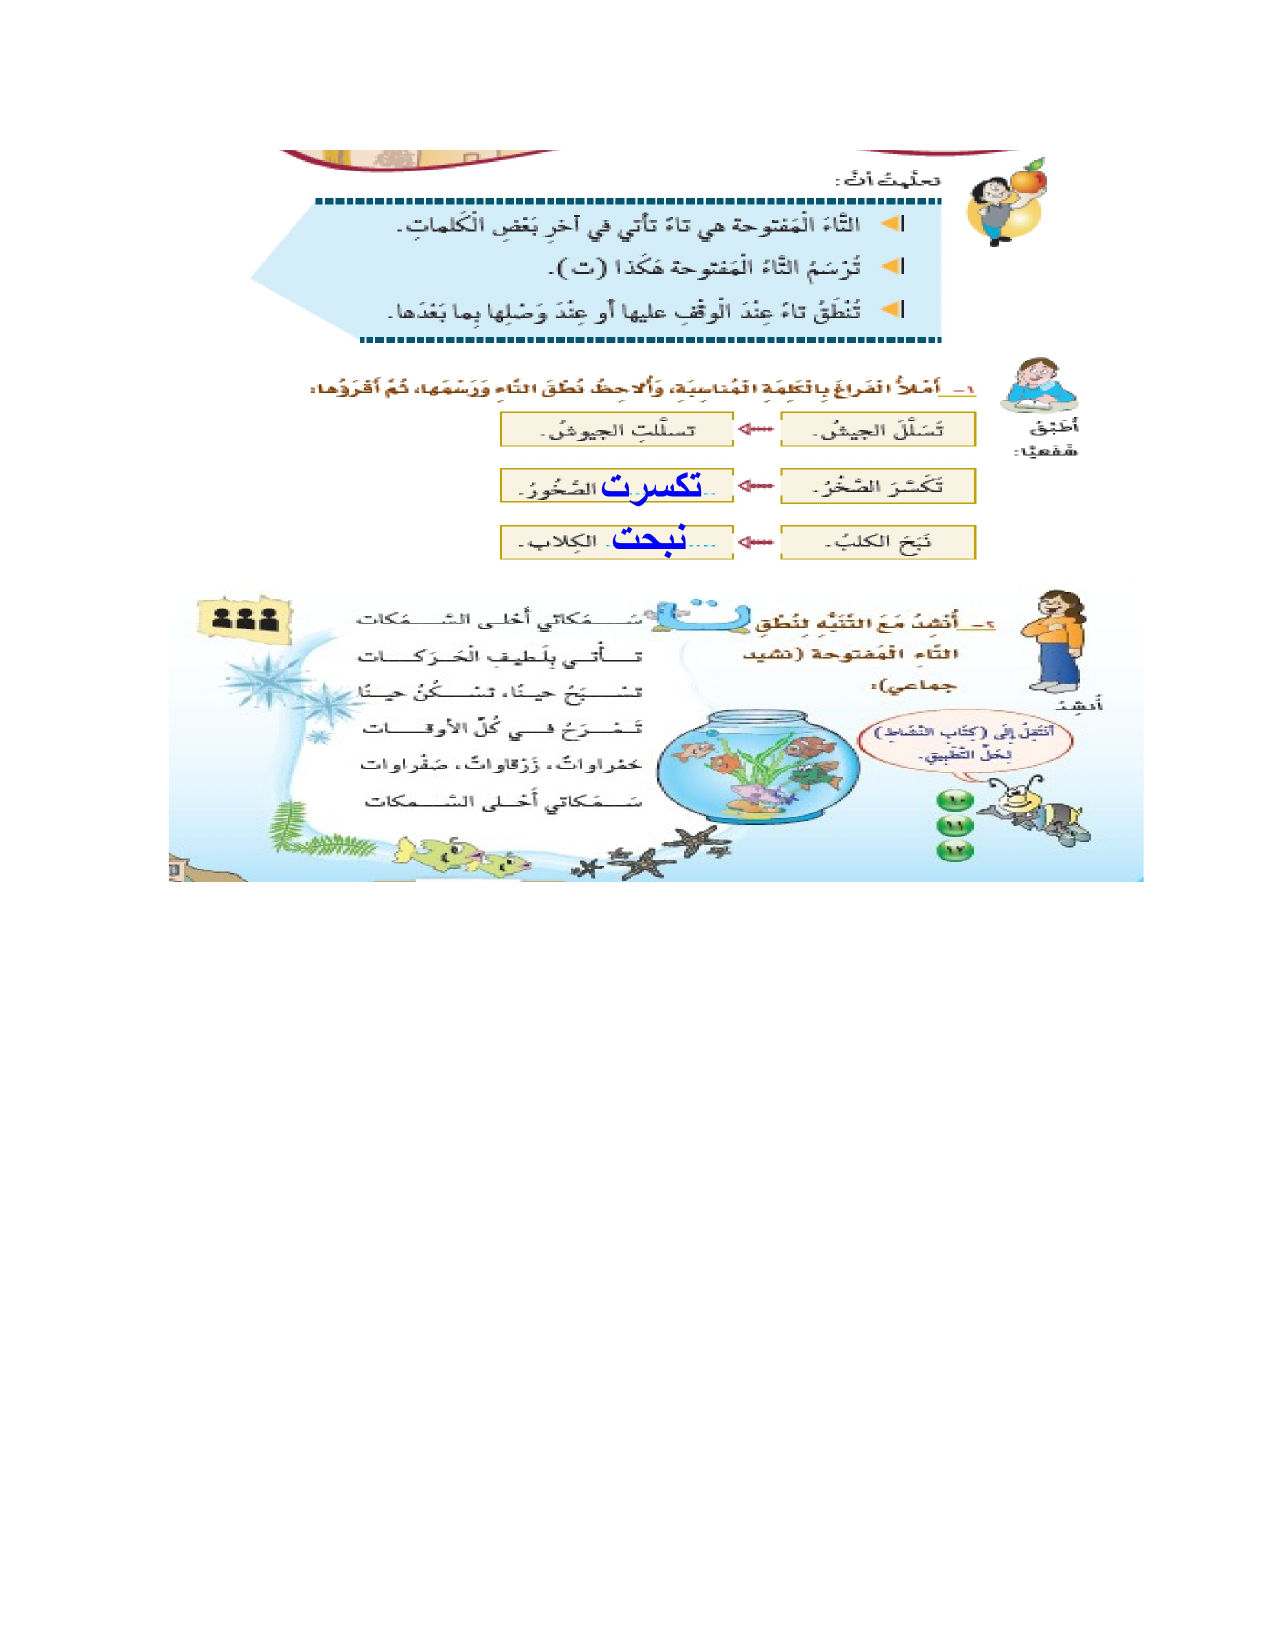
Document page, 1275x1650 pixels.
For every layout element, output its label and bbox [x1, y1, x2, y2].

picture [168, 150, 1144, 882]
